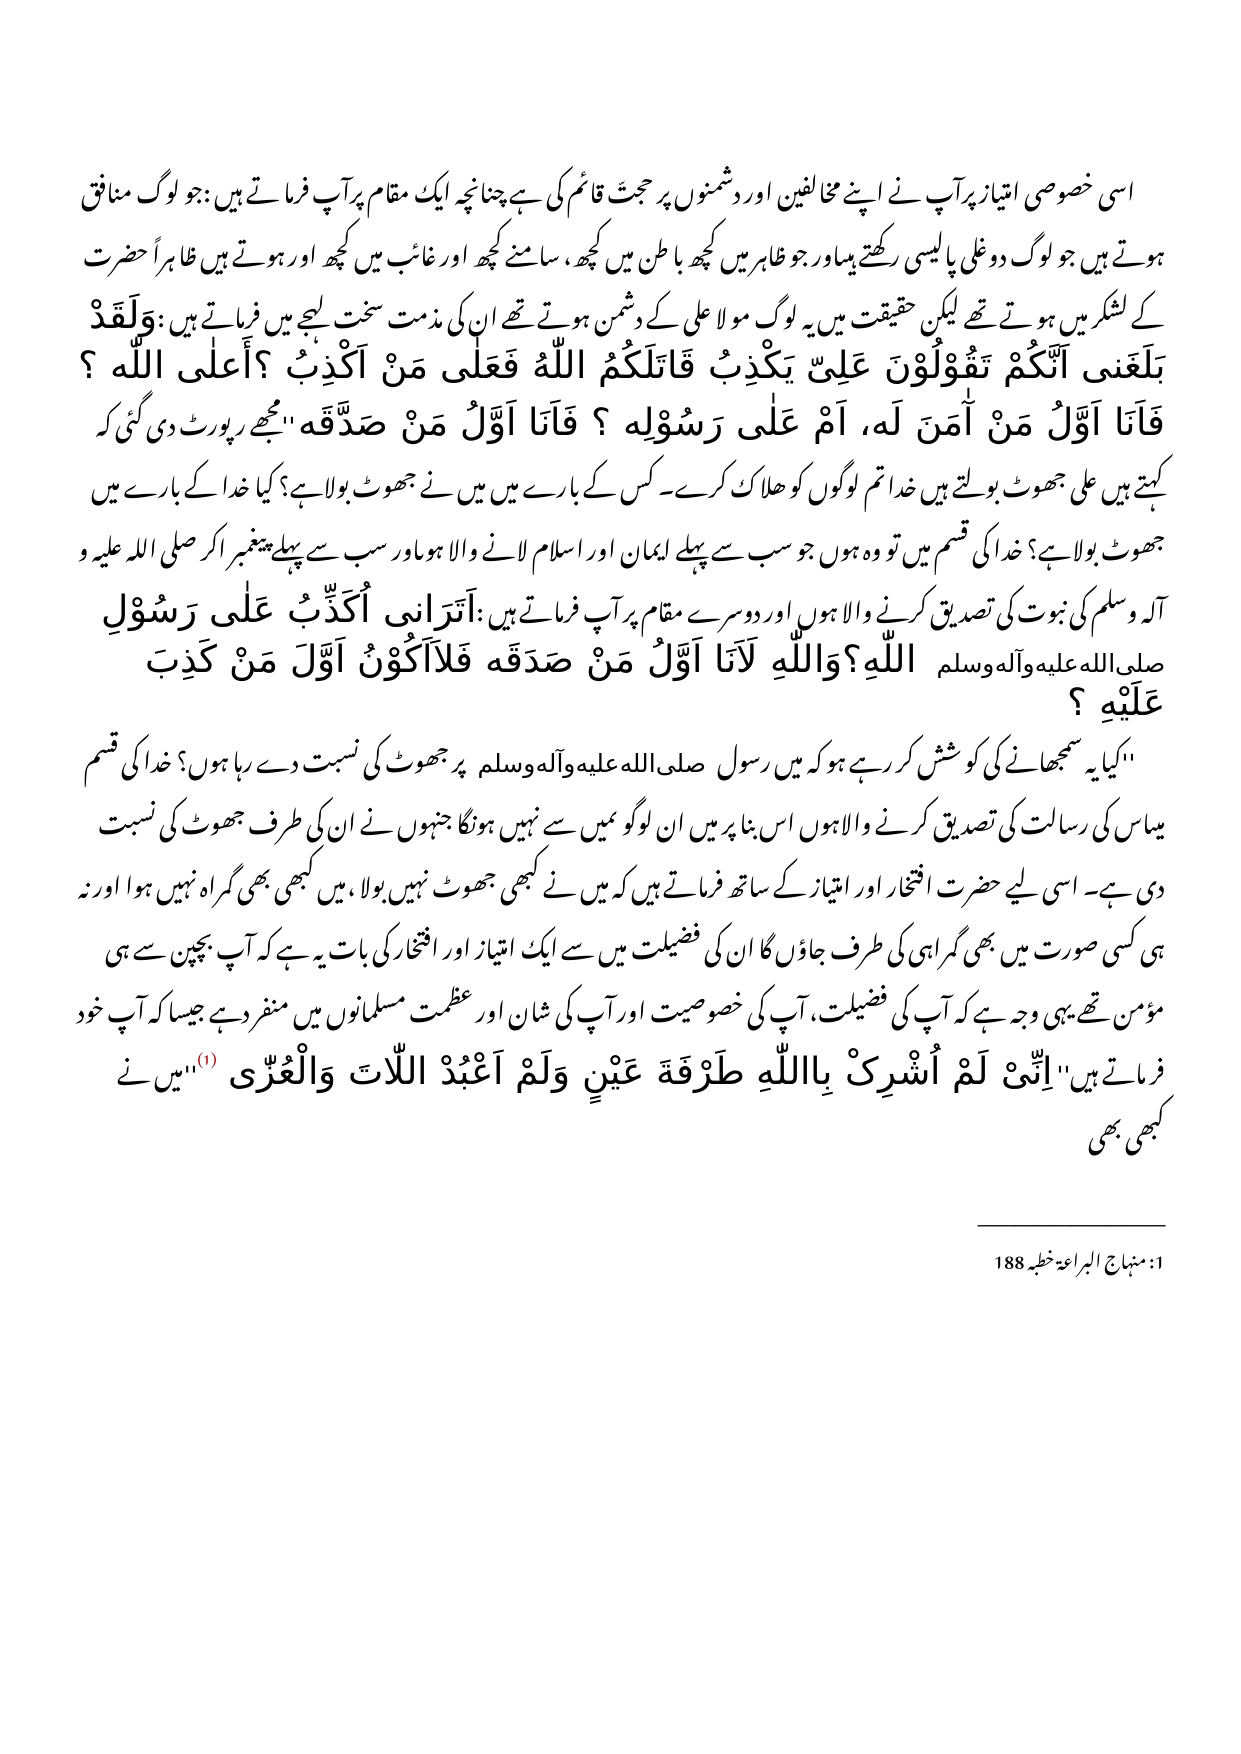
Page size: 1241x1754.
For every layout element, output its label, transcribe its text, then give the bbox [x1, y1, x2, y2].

text ____________________ 1: منہاج البراعة خطبہ 188 [75, 1187, 1165, 1281]
text اسی خصوصی امتیاز پرآپ نے اپنے مخالفین اور دشمنوں پر حجتّ قائم کی ہے چنانچہ ایک مقام پرآپ فرما تے ہیں :جو لوگ منافق ہوتے ہیں جو لوگ دوغلی پالیسی رکھتے ہیںاور جو ظاہر میں کچھ با طن میں کچھ، سامنے کچھ اور غائب میں کچھ اور ہوتے ہیں ظا ہراً حضرت کے لشکر میں ہو تے تھے لیکن حقیقت میں یہ لوگ مو لا علی کے دشمن ہوتے تھے ان کی مذمت سخت لہجے میں فرماتے ہیں :وَلَقَدْ بَلَغَنی اَنَّکُمْ تَقُوْلُوْنَ عَلِیّ یَکْذِبُ قَاتَلَکُمُ اللّٰهُ فَعَلٰی مَنْ اَکْذِبُ ؟أَعلٰی اللّٰه ؟ فَاَنَا اَوَّلُ مَنْ آٰمَنَ لَه، اَمْ عَلٰی رَسُوْلِه ؟ فَاَنَا اَوَّلُ مَنْ صَدَّقَه ''مجھے رپورٹ دی گئی کہ کہتے ہیں علی جھوٹ بولتے ہیں خدا تم لوگوں کو ھلاک کرے۔ کس کے بارے میں میں نے جھوٹ بولاہے؟ کیا خدا کے بارے میں جھوٹ بولاہے؟ خدا کی قسم میں تو وہ ہوں جو سب سے پہلے ایمان اور اسلام لانے والا ہوںاور سب سے پہلے پیغمبر اکر صلی اللہ علیہ و آلہ وسلم کی نبوت کی تصدیق کرنے والا ہوں اور دوسرے مقام پر آپ فرماتے ہیں :اَتَرَانی اُکَذِّبُ عَلٰی رَسُوْلِ صلى‌الله‌عليه‌وآله‌وسلم اللّٰهِ؟وَاللّٰهِ لَاَنَا اَوَّلُ مَنْ صَدَقَه فَلاَاَکُوْنُ اَوَّلَ مَنْ کَذِبَ عَلَیْهِ ؟ [75, 156, 1165, 725]
text ''کیا یہ سمجھانے کی کو شش کر رہے ہو کہ میں رسول صلى‌الله‌عليه‌وآله‌وسلم پر جھوٹ کی نسبت دے رہا ہوں؟ خدا کی قسم میںاس کی رسالت کی تصدیق کر نے والاہوں اس بنا پر میں ان لوگو ںمیں سے نہیں ہونگا جنہوں نے ان کی طرف جھوٹ کی نسبت دی ہے۔ اسی لیے حضرت افتخار اور امتیاز کے ساتھ فرماتے ہیں کہ میں نے کبھی جھوٹ نہیں بولا ،میں کبھی بھی گمراہ نہیں ہوا اور نہ ہی کسی صورت میں بھی گمراہی کی طرف جاؤں گا ان کی فضیلت میں سے ایک امتیاز اور افتخار کی بات یہ ہے کہ آپ بچپن سے ہی مؤمن تھے یہی وجہ ہے کہ آپ کی فضیلت، آپ کی خصوصیت اور آپ کی شان اور عظمت مسلمانوں میں منفر دہے جیسا کہ آپ خود فر ماتے ہیں'' اِنِّیْ لَمْ اُشْرِکْ بِااللّٰهِ طَرْفَةَ عَیْنٍ وَلَمْ اَعْبُدْ اللّٰاتَ وَالْعُزّٰی (1)''میں نے کبھی بھی [75, 725, 1165, 1162]
